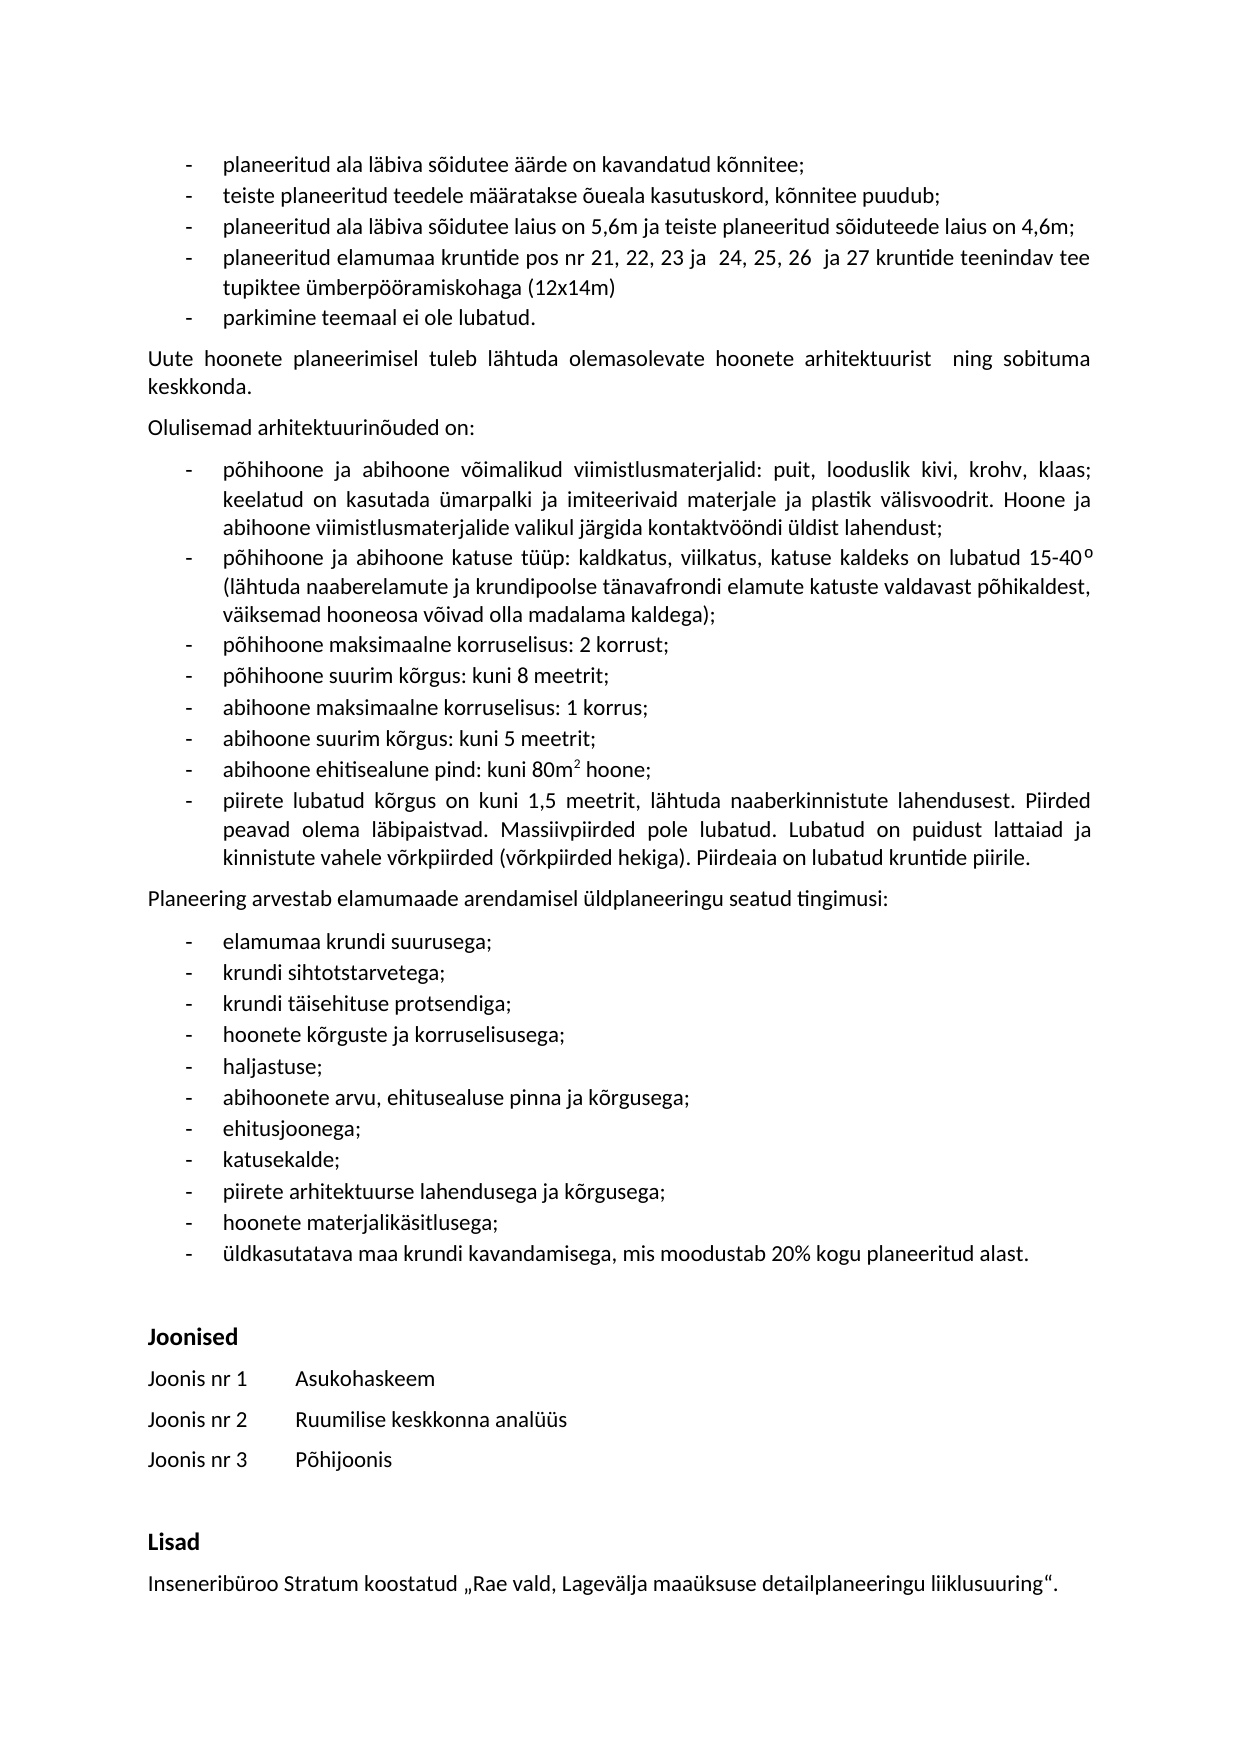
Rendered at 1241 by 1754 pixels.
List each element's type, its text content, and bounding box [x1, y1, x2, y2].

text Olulisemad arhitektuurinõuded on: [148, 413, 1093, 441]
list katusekalde; [185, 1143, 1093, 1174]
list krundi täisehituse protsendiga; [185, 987, 1093, 1018]
list üldkasutatava maa krundi kavandamisega, mis moodustab 20% kogu planeeritud alast. [185, 1237, 1093, 1268]
text Joonised [148, 1321, 1093, 1352]
list hoonete kõrguste ja korruselisusega; [185, 1018, 1093, 1049]
list haljastuse; [185, 1049, 1093, 1081]
list põhihoone maksimaalne korruselisus: 2 korrust; [185, 628, 1093, 659]
text Joonis nr 2 Ruumilise keskkonna analüüs [148, 1405, 1093, 1433]
list krundi sihtotstarvetega; [185, 956, 1093, 987]
list teiste planeeritud teedele määratakse õueala kasutuskord, kõnnitee puudub; [185, 179, 1093, 210]
list piirete lubatud kõrgus on kuni 1,5 meetrit, lähtuda naaberkinnistute lahendusest. Piirded peavad olema läbipaistvad. Massiivpiirded pole lubatud. Lubatud on puidust lattaiad ja kinnistute vahele võrkpiirded (võrkpiirded hekiga). Piirdeaia on lubatud kruntide piirile. [185, 784, 1093, 872]
list abihoone maksimaalne korruselisus: 1 korrus; [185, 691, 1093, 722]
list ehitusjoonega; [185, 1112, 1093, 1143]
text Joonis nr 1 Asukohaskeem [148, 1364, 1093, 1392]
text Joonis nr 3 Põhijoonis [148, 1445, 1093, 1473]
list elamumaa krundi suurusega; [185, 924, 1093, 956]
list abihoone suurim kõrgus: kuni 5 meetrit; [185, 722, 1093, 753]
list abihoonete arvu, ehitusealuse pinna ja kõrgusega; [185, 1081, 1093, 1112]
text Lisad [148, 1526, 1093, 1557]
list põhihoone suurim kõrgus: kuni 8 meetrit; [185, 659, 1093, 691]
list planeeritud ala läbiva sõidutee äärde on kavandatud kõnnitee; [185, 148, 1093, 179]
list abihoone ehitisealune pind: kuni 80m2 hoone; [185, 753, 1093, 784]
list põhihoone ja abihoone katuse tüüp: kaldkatus, viilkatus, katuse kaldeks on lubatud 15-40º (lähtuda naaberelamute ja krundipoolse tänavafrondi elamute katuste valdavast põhikaldest, väiksemad hooneosa võivad olla madalama kaldega); [185, 541, 1093, 628]
list parkimine teemaal ei ole lubatud. [185, 301, 1093, 332]
list piirete arhitektuurse lahendusega ja kõrgusega; [185, 1174, 1093, 1206]
text Uute hoonete planeerimisel tuleb lähtuda olemasolevate hoonete arhitektuurist ning sobituma keskkonda. [148, 344, 1093, 400]
list planeeritud ala läbiva sõidutee laius on 5,6m ja teiste planeeritud sõiduteede laius on 4,6m; [185, 210, 1093, 241]
text Planeering arvestab elamumaade arendamisel üldplaneeringu seatud tingimusi: [148, 884, 1093, 912]
text Inseneribüroo Stratum koostatud „Rae vald, Lagevälja maaüksuse detailplaneeringu liiklusuuring“. [148, 1569, 1093, 1597]
list planeeritud elamumaa kruntide pos nr 21, 22, 23 ja 24, 25, 26 ja 27 kruntide teenindav tee tupiktee ümberpööramiskohaga (12x14m) [185, 241, 1093, 301]
list hoonete materjalikäsitlusega; [185, 1206, 1093, 1237]
list põhihoone ja abihoone võimalikud viimistlusmaterjalid: puit, looduslik kivi, krohv, klaas; keelatud on kasutada ümarpalki ja imiteerivaid materjale ja plastik välisvoodrit. Hoone ja abihoone viimistlusmaterjalide valikul järgida kontaktvööndi üldist lahendust; [185, 453, 1093, 541]
